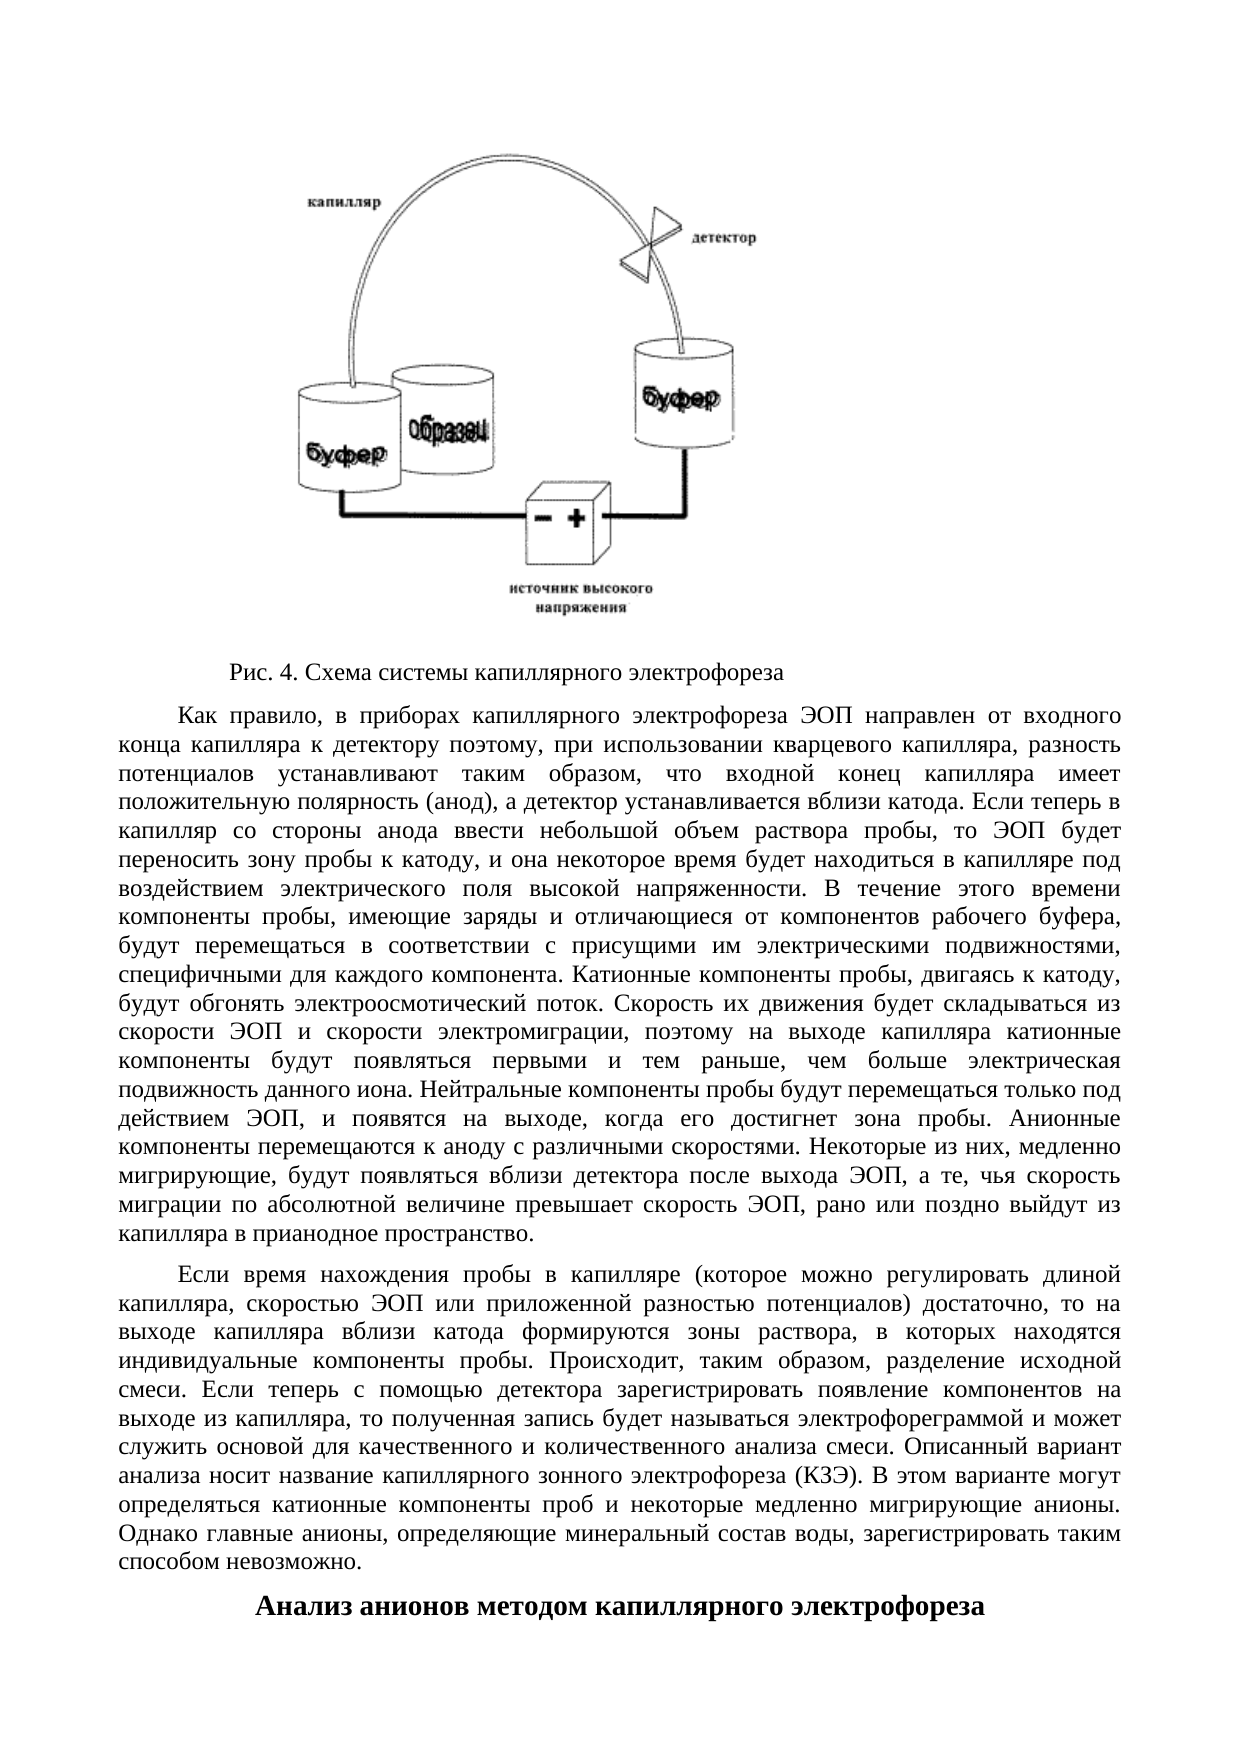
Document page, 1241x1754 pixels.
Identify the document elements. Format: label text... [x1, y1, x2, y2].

text Если время нахождения пробы в капилляре (которое можно регулировать длиной капилляра, скоростью ЭОП или приложенной разностью потенциалов) достаточно, то на выходе капилляра вблизи катода формируются зоны раствора, в которых находятся индивидуальные компоненты пробы. Происходит, таким образом, разделение исходной смеси. Если теперь с помощью детектора зарегистрировать появление компонентов на выходе из капилляра, то полученная запись будет называться электрофореграммой и может служить основой для качественного и количественного анализа смеси. Описанный вариант анализа носит название капиллярного зонного электрофореза (КЗЭ). В этом варианте могут определяться катионные компоненты проб и некоторые медленно мигрирующие анионы. Однако главные анионы, определяющие минеральный состав воды, зарегистрировать таким способом невозможно. [118, 1259, 1122, 1575]
picture [228, 132, 812, 642]
text Как правило, в приборах капиллярного электрофореза ЭОП направлен от входного конца капилляра к детектору поэтому, при использовании кварцевого капилляра, разность потенциалов устанавливают таким образом, что входной конец капилляра имеет положительную полярность (анод), а детектор устанавливается вблизи катода. Если теперь в капилляр со стороны анода ввести небольшой объем раствора пробы, то ЭОП будет переносить зону пробы к катоду, и она некоторое время будет находиться в капилляре под воздействием электрического поля высокой напряженности. В течение этого времени компоненты пробы, имеющие заряды и отличающиеся от компонентов рабочего буфера, будут перемещаться в соответствии с присущими им электрическими подвижностями, специфичными для каждого компонента. Катионные компоненты пробы, двигаясь к катоду, будут обгонять электроосмотический поток. Скорость их движения будет складываться из скорости ЭОП и скорости электромиграции, поэтому на выходе капилляра катионные компоненты будут появляться первыми и тем раньше, чем больше электрическая подвижность данного иона. Нейтральные компоненты пробы будут перемещаться только под действием ЭОП, и появятся на выходе, когда его достигнет зона пробы. Анионные компоненты перемещаются к аноду с различными скоростями. Некоторые из них, медленно мигрирующие, будут появляться вблизи детектора после выхода ЭОП, а те, чья скорость миграции по абсолютной величине превышает скорость ЭОП, рано или поздно выйдут из капилляра в прианодное пространство. [118, 700, 1122, 1246]
table_header [168, 118, 1072, 643]
text Анализ анионов методом капиллярного электрофореза [118, 1588, 1122, 1621]
table_cell Рис. 4. Схема системы капиллярного электрофореза [168, 643, 1072, 688]
